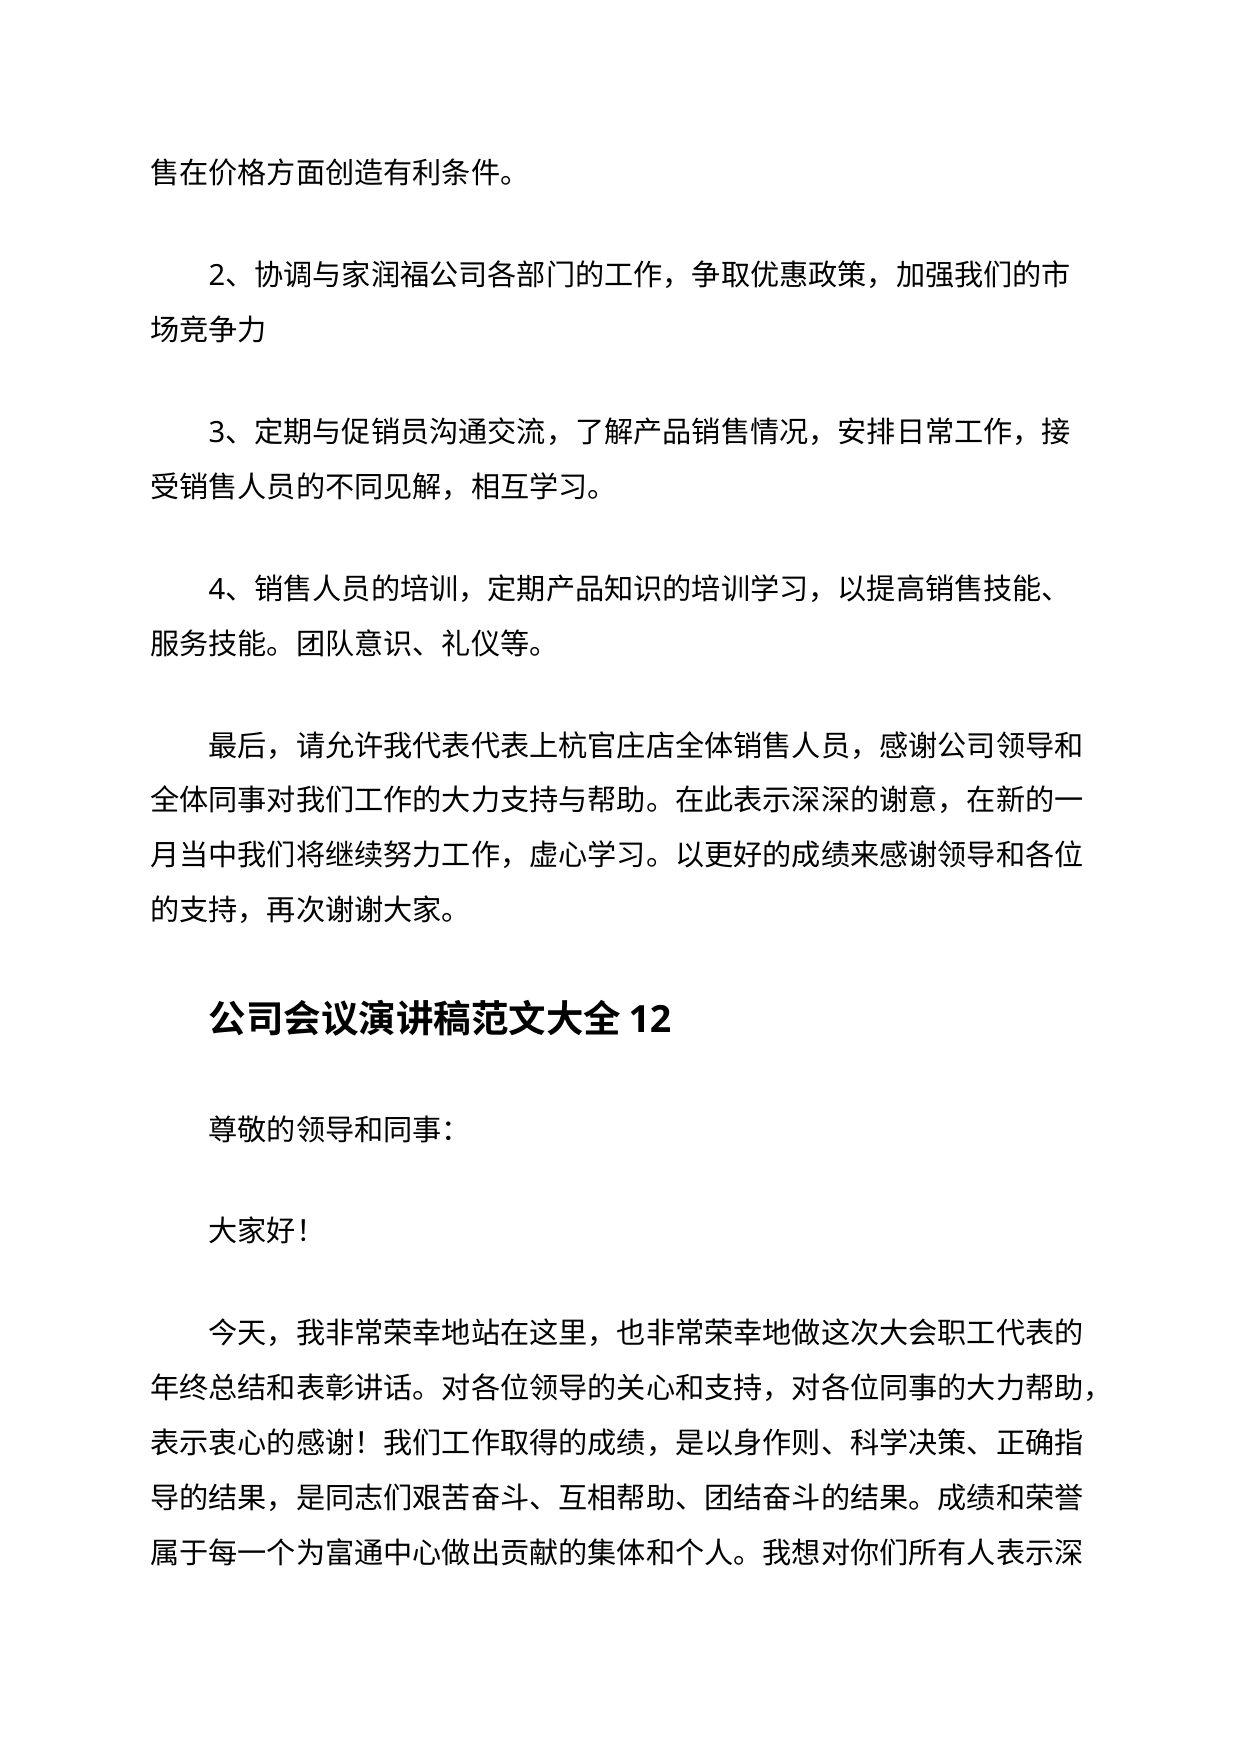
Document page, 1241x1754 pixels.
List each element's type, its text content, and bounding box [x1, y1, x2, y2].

text 3、定期与促销员沟通交流，了解产品销售情况，安排日常工作，接受销售人员的不同见解，相互学习。 [150, 408, 1090, 506]
text 公司会议演讲稿范文大全12 [150, 988, 1090, 1043]
text 4、销售人员的培训，定期产品知识的培训学习，以提高销售技能、服务技能。团队意识、礼仪等。 [150, 565, 1090, 663]
text 最后，请允许我代表代表上杭官庄店全体销售人员，感谢公司领导和全体同事对我们工作的大力支持与帮助。在此表示深深的谢意，在新的一月当中我们将继续努力工作，虚心学习。以更好的成绩来感谢领导和各位的支持，再次谢谢大家。 [150, 722, 1090, 929]
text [150, 150, 1090, 192]
text 2、协调与家润福公司各部门的工作，争取优惠政策，加强我们的市场竞争力 [150, 252, 1090, 349]
text 大家好！ [150, 1208, 1090, 1250]
text 尊敬的领导和同事： [150, 1106, 1090, 1148]
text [150, 1310, 1090, 1572]
